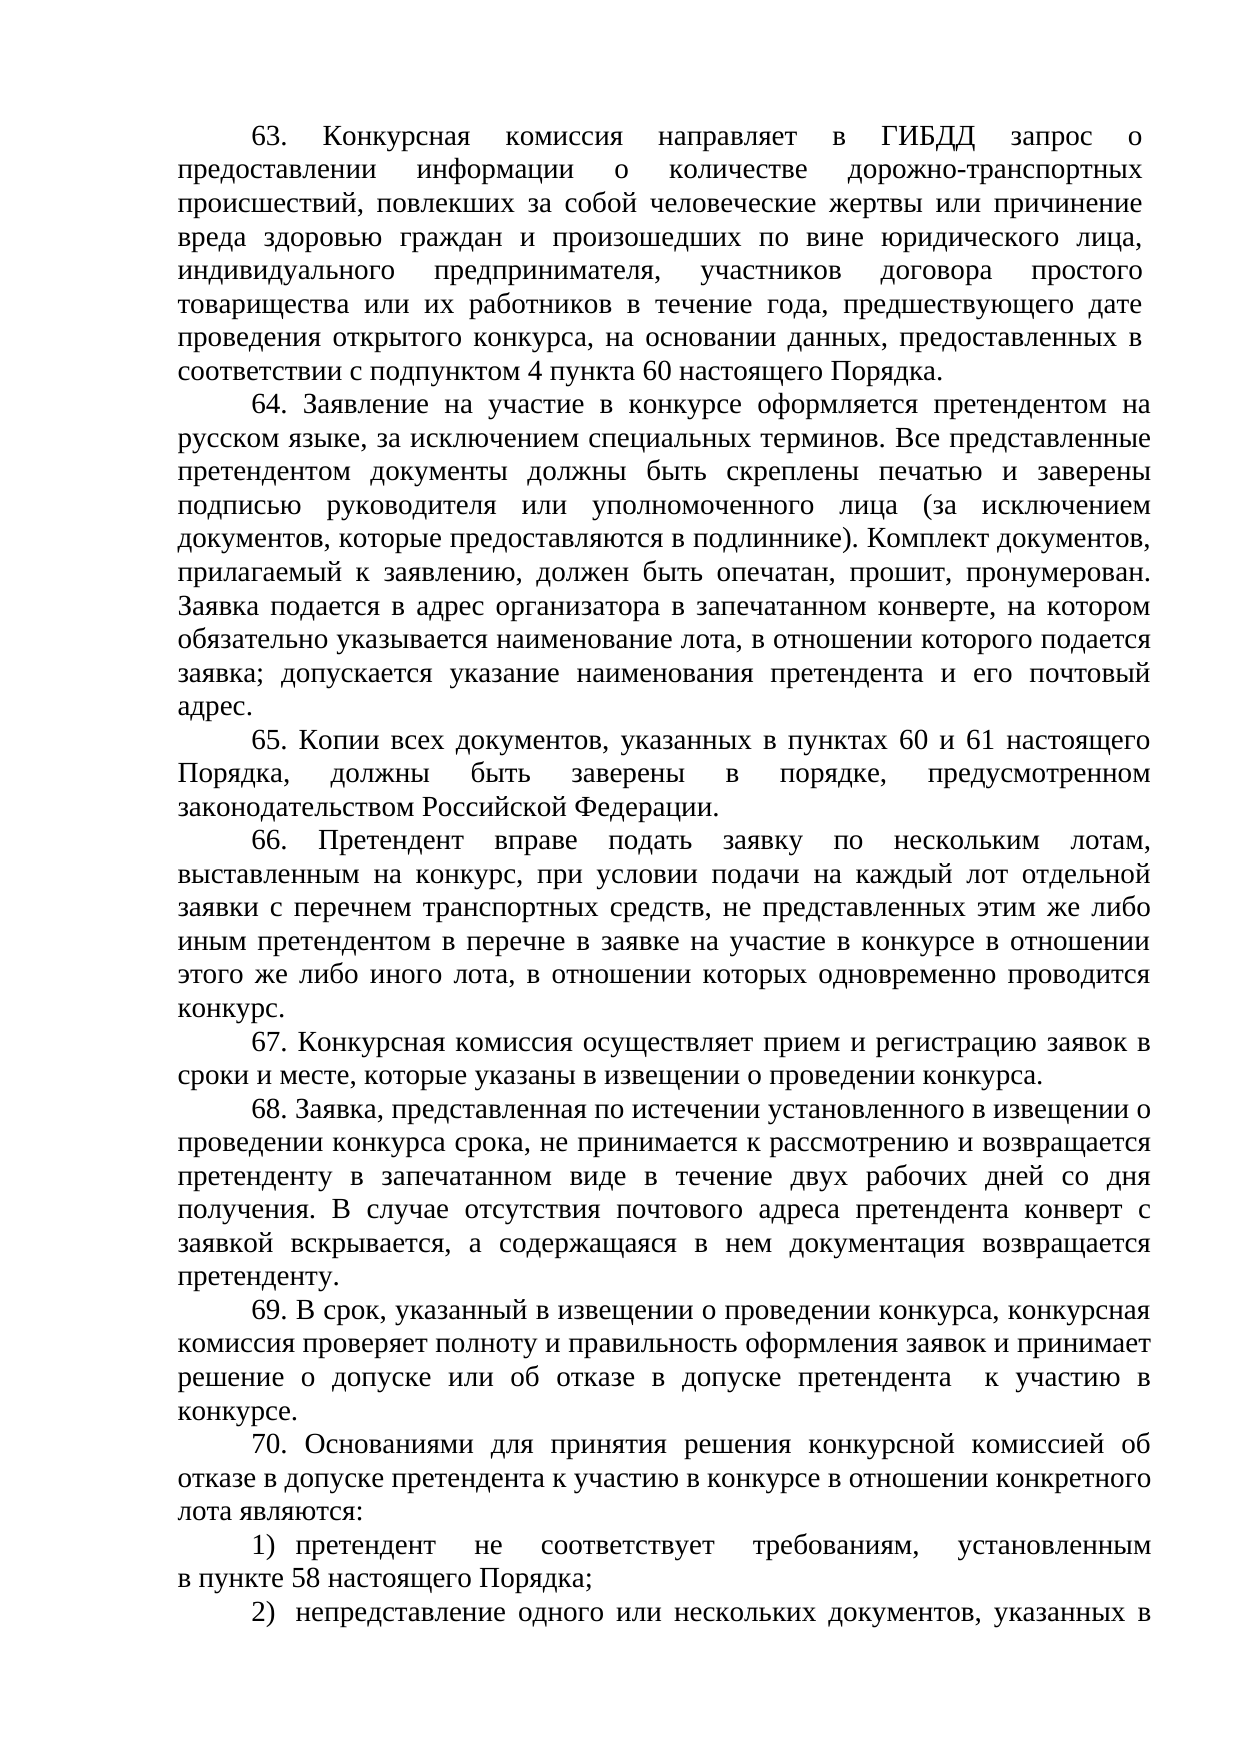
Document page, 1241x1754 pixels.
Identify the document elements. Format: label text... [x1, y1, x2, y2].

text 1) претендент не соответствует требованиям, установленным в пункте 58 настоящего Порядка; [177, 1527, 1152, 1594]
text 67. Конкурсная комиссия осуществляет прием и регистрацию заявок в сроки и месте, которые указаны в извещении о проведении конкурса. [177, 1024, 1152, 1091]
text 69. В срок, указанный в извещении о проведении конкурса, конкурсная комиссия проверяет полноту и правильность оформления заявок и принимает решение о допуске или об отказе в допуске претендента к участию в конкурсе. [177, 1292, 1152, 1426]
text 65. Копии всех документов, указанных в пунктах 60 и 61 настоящего Порядка, должны быть заверены в порядке, предусмотренном законодательством Российской Федерации. [177, 722, 1152, 822]
text 68. Заявка, представленная по истечении установленного в извещении о проведении конкурса срока, не принимается к рассмотрению и возвращается претенденту в запечатанном виде в течение двух рабочих дней со дня получения. В случае отсутствия почтового адреса претендента конверт с заявкой вскрывается, а содержащаяся в нем документация возвращается претенденту. [177, 1091, 1152, 1292]
text 66. Претендент вправе подать заявку по нескольким лотам, выставленным на конкурс, при условии подачи на каждый лот отдельной заявки с перечнем транспортных средств, не представленных этим же либо иным претендентом в перечне в заявке на участие в конкурсе в отношении этого же либо иного лота, в отношении которых одновременно проводится конкурс. [177, 822, 1152, 1024]
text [177, 1594, 1152, 1627]
text 63. Конкурсная комиссия направляет в ГИБДД запрос о предоставлении информации о количестве дорожно-транспортных происшествий, повлекших за собой человеческие жертвы или причинение вреда здоровью граждан и произошедших по вине юридического лица, индивидуального предпринимателя, участников договора простого товарищества или их работников в течение года, предшествующего дате проведения открытого конкурса, на основании данных, предоставленных в соответствии с подпунктом 4 пункта 60 настоящего Порядка. [177, 118, 1143, 386]
text 70. Основаниями для принятия решения конкурсной комиссией об отказе в допуске претендента к участию в конкурсе в отношении конкретного лота являются: [177, 1426, 1152, 1527]
text 64. Заявление на участие в конкурсе оформляется претендентом на русском языке, за исключением специальных терминов. Все представленные претендентом документы должны быть скреплены печатью и заверены подписью руководителя или уполномоченного лица (за исключением документов, которые предоставляются в подлиннике). Комплект документов, прилагаемый к заявлению, должен быть опечатан, прошит, пронумерован. Заявка подается в адрес организатора в запечатанном конверте, на котором обязательно указывается наименование лота, в отношении которого подается заявка; допускается указание наименования претендента и его почтовый адрес. [177, 386, 1152, 722]
